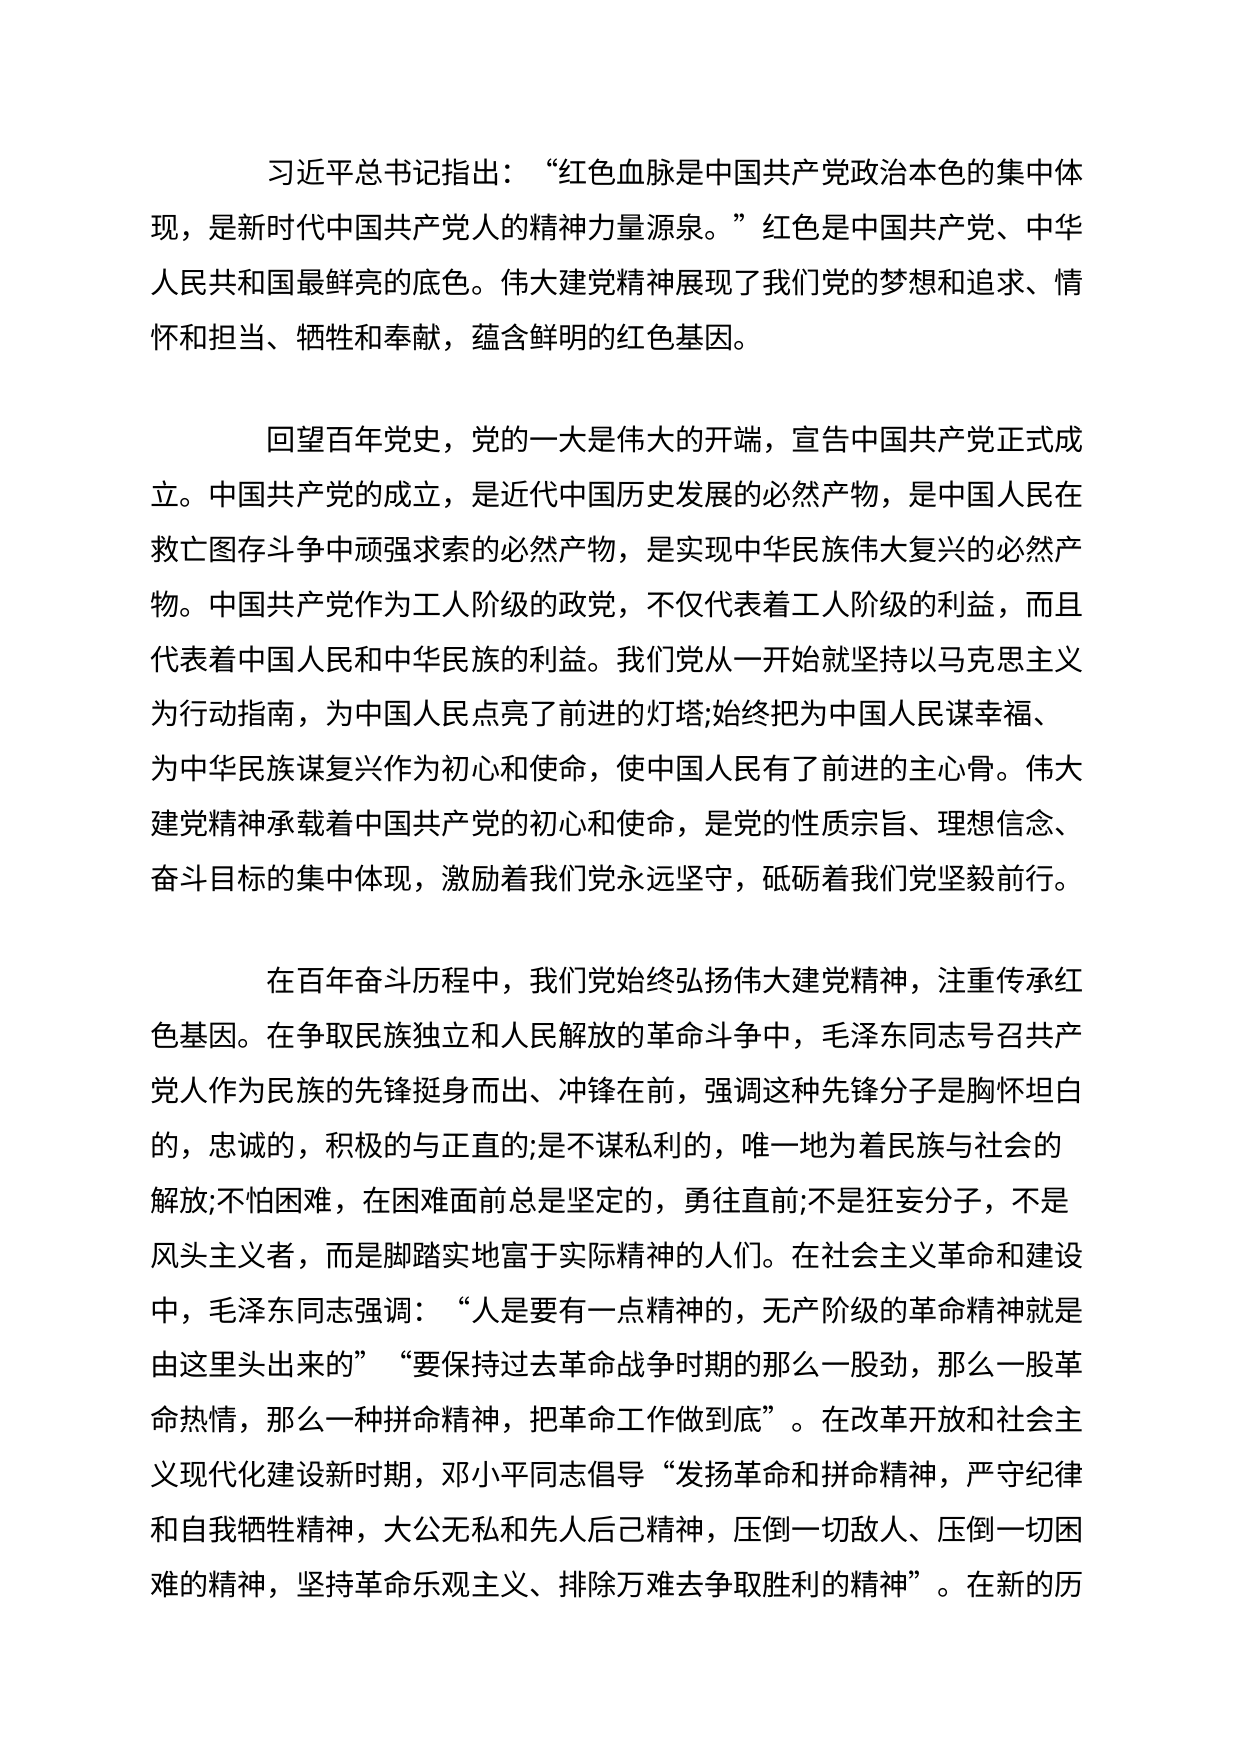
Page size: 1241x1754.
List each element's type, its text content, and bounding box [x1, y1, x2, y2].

text 习近平总书记指出：“红色血脉是中国共产党政治本色的集中体现，是新时代中国共产党人的精神力量源泉。”红色是中国共产党、中华人民共和国最鲜亮的底色。伟大建党精神展现了我们党的梦想和追求、情怀和担当、牺牲和奉献，蕴含鲜明的红色基因。 [150, 150, 1090, 357]
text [150, 957, 1090, 1604]
text 回望百年党史，党的一大是伟大的开端，宣告中国共产党正式成立。中国共产党的成立，是近代中国历史发展的必然产物，是中国人民在救亡图存斗争中顽强求索的必然产物，是实现中华民族伟大复兴的必然产物。中国共产党作为工人阶级的政党，不仅代表着工人阶级的利益，而且代表着中国人民和中华民族的利益。我们党从一开始就坚持以马克思主义为行动指南，为中国人民点亮了前进的灯塔;始终把为中国人民谋幸福、为中华民族谋复兴作为初心和使命，使中国人民有了前进的主心骨。伟大建党精神承载着中国共产党的初心和使命，是党的性质宗旨、理想信念、奋斗目标的集中体现，激励着我们党永远坚守，砥砺着我们党坚毅前行。 [150, 416, 1090, 898]
